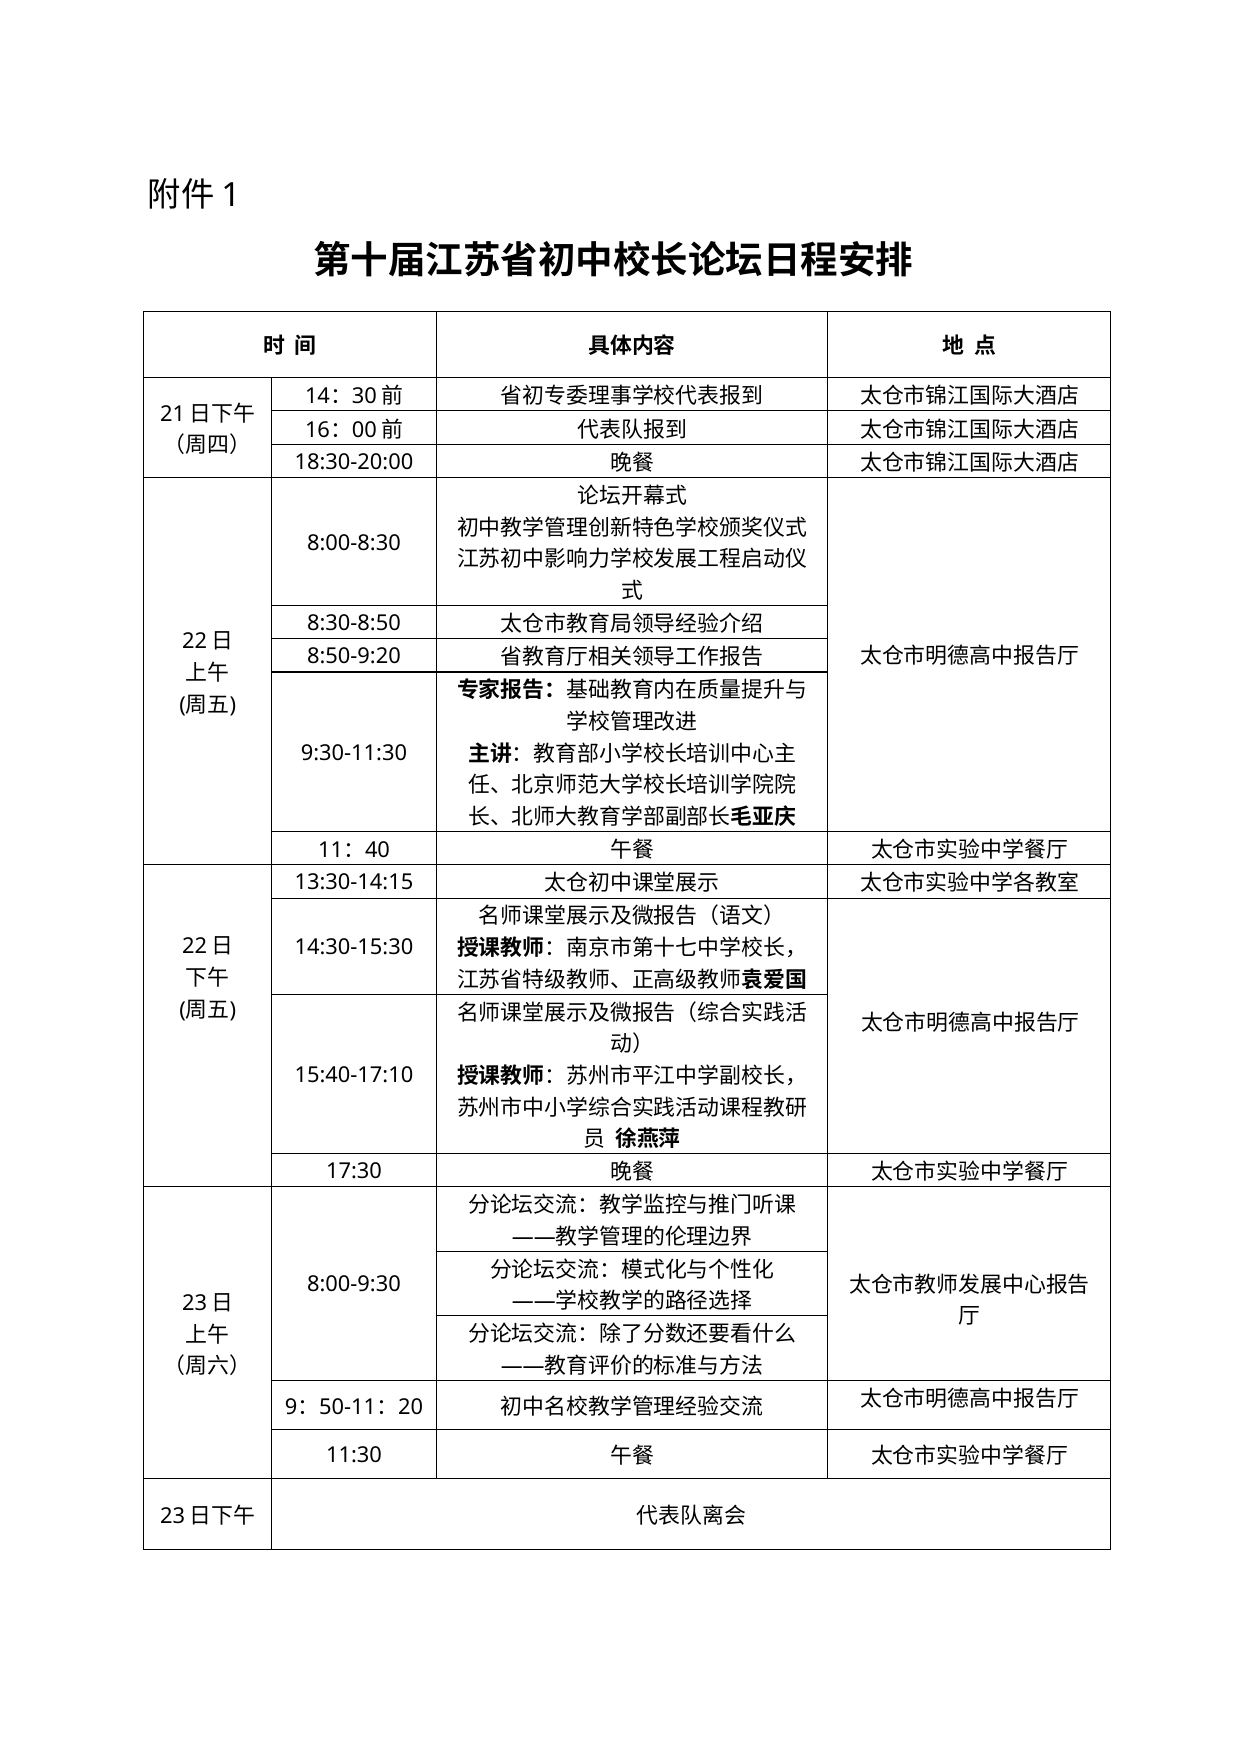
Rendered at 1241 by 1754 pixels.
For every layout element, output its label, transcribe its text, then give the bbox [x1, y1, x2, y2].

table_cell 15:40-17:10 [272, 995, 436, 1153]
table_cell 太仓市明德高中报告厅 [828, 899, 1110, 1153]
table_cell 太仓市实验中学餐厅 [828, 1154, 1110, 1186]
table_cell 太仓市明德高中报告厅 [828, 1381, 1110, 1429]
table_cell 14:30-15:30 [272, 899, 436, 993]
table_cell 太仓市明德高中报告厅 [828, 478, 1110, 831]
table_cell 18:30-20:00 [272, 445, 436, 477]
table_cell 初中名校教学管理经验交流 [437, 1381, 827, 1429]
table_cell 9：50-11：20 [272, 1381, 436, 1429]
table_cell 9:30-11:30 [272, 673, 436, 831]
table_cell 11：40 [272, 832, 436, 864]
table_cell 午餐 [437, 1430, 827, 1478]
table_cell 太仓初中课堂展示 [437, 865, 827, 897]
table_cell 太仓市教师发展中心报告厅 [828, 1187, 1110, 1379]
table_header 地 点 [828, 312, 1110, 377]
table_cell 代表队离会 [272, 1479, 1110, 1549]
table_cell 省教育厅相关领导工作报告 [437, 639, 827, 671]
table_cell 21日下午 （周四） [144, 378, 271, 477]
table_cell 名师课堂展示及微报告（语文） 授课教师：南京市第十七中学校长，江苏省特级教师、正高级教师袁爱国 [437, 899, 827, 993]
table_cell 太仓市锦江国际大酒店 [828, 378, 1110, 410]
table_cell 论坛开幕式 初中教学管理创新特色学校颁奖仪式 江苏初中影响力学校发展工程启动仪式 [437, 478, 827, 605]
table_cell 8:00-8:30 [272, 478, 436, 605]
table_cell 午餐 [437, 832, 827, 864]
table_cell 23日下午 [144, 1479, 271, 1549]
table_header 具体内容 [437, 312, 827, 377]
text 附件1 [148, 159, 1078, 224]
table_cell 太仓市实验中学各教室 [828, 865, 1110, 897]
table_cell 分论坛交流：除了分数还要看什么 ——教育评价的标准与方法 [437, 1316, 827, 1379]
table_cell 分论坛交流：模式化与个性化 ——学校教学的路径选择 [437, 1252, 827, 1315]
table_cell 22日 上午 (周五) [144, 478, 271, 864]
text 第十届江苏省初中校长论坛日程安排 [148, 224, 1078, 289]
table_cell 11:30 [272, 1430, 436, 1478]
table_cell 8:50-9:20 [272, 639, 436, 671]
table_cell 代表队报到 [437, 411, 827, 444]
table_cell 太仓市实验中学餐厅 [828, 1430, 1110, 1478]
table_cell 太仓市锦江国际大酒店 [828, 411, 1110, 444]
table_cell 13:30-14:15 [272, 865, 436, 897]
table_cell 8:30-8:50 [272, 606, 436, 638]
table_cell 16：00前 [272, 411, 436, 444]
table_cell 太仓市实验中学餐厅 [828, 832, 1110, 864]
table_header 时 间 [144, 312, 436, 377]
table_cell 17:30 [272, 1154, 436, 1186]
table_cell 太仓市锦江国际大酒店 [828, 445, 1110, 477]
table_cell 名师课堂展示及微报告（综合实践活动） 授课教师：苏州市平江中学副校长，苏州市中小学综合实践活动课程教研员 徐燕萍 [437, 995, 827, 1153]
table_cell 23日 上午 （周六） [144, 1187, 271, 1478]
table_cell 分论坛交流：教学监控与推门听课 ——教学管理的伦理边界 [437, 1187, 827, 1251]
table_cell 22日 下午 (周五) [144, 865, 271, 1186]
table_cell 晚餐 [437, 445, 827, 477]
table_cell 省初专委理事学校代表报到 [437, 378, 827, 410]
table_cell 14：30前 [272, 378, 436, 410]
table_cell 晚餐 [437, 1154, 827, 1186]
table_cell 8:00-9:30 [272, 1187, 436, 1379]
table_cell 太仓市教育局领导经验介绍 [437, 606, 827, 638]
table_cell 专家报告：基础教育内在质量提升与学校管理改进 主讲：教育部小学校长培训中心主任、北京师范大学校长培训学院院长、北师大教育学部副部长毛亚庆 [437, 673, 827, 831]
